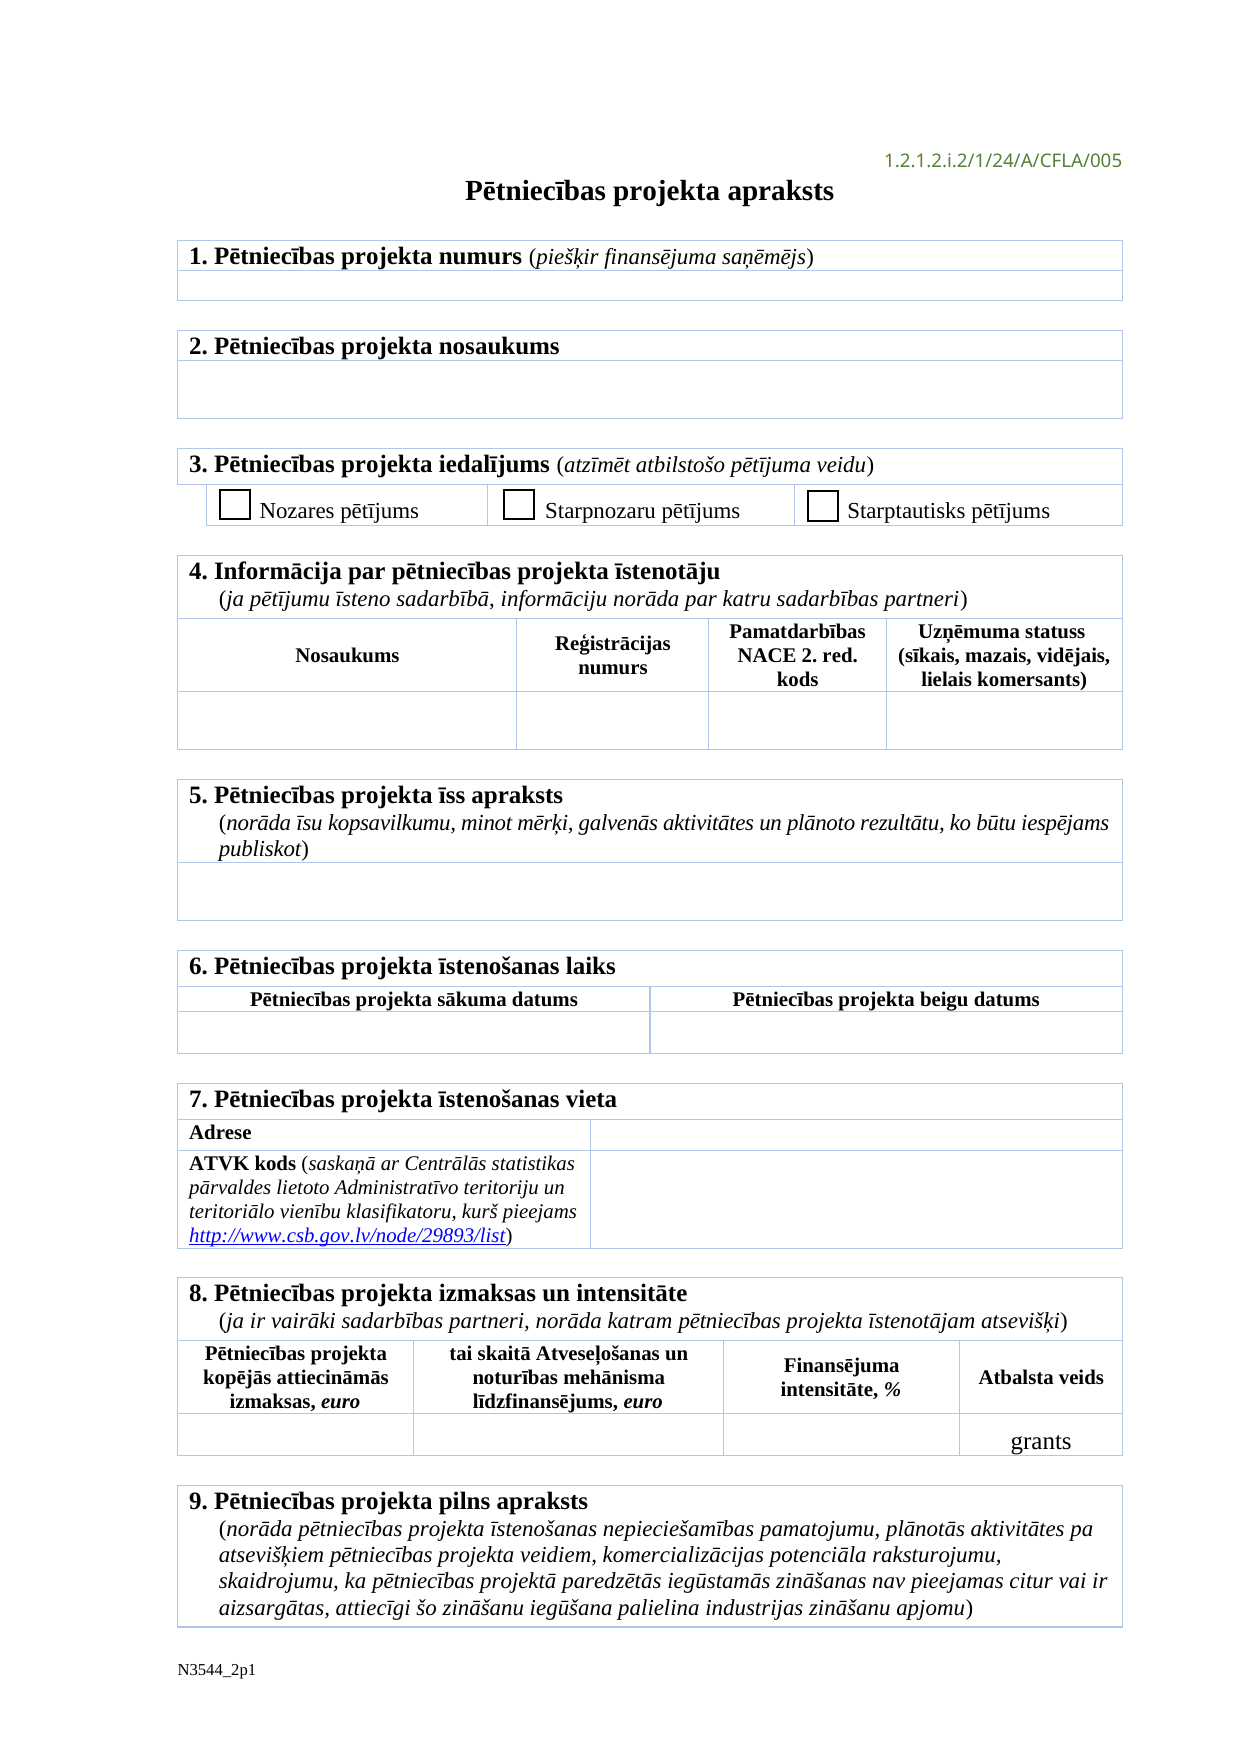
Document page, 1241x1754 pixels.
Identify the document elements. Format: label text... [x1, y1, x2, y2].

table_cell Atbalsta veids [960, 1341, 1122, 1413]
table_cell [651, 1012, 1122, 1053]
table_cell [414, 1414, 723, 1455]
table_cell Reģistrācijas numurs [517, 619, 708, 691]
table_cell Pamatdarbības NACE 2. red. kods [709, 619, 886, 691]
table_cell ATVK kods (saskaņā ar Centrālās statistikas pārvaldes lietoto Administratīvo teritoriju un teritoriālo vienību klasifikatoru, kurš pieejams http://www.csb.gov.lv/node/29893/list) [178, 1151, 590, 1247]
text 1.2.1.2.i.2/1/24/A/CFLA/005 [177, 148, 1122, 173]
table_header 5. Pētniecības projekta īss apraksts (norāda īsu kopsavilkumu, minot mērķi, galvenās aktivitātes un plānoto rezultātu, ko būtu iespējams publiskot) [178, 780, 1122, 862]
table_cell Nosaukums [178, 619, 516, 691]
table_cell Pētniecības projekta kopējās attiecināmās izmaksas, euro [178, 1341, 413, 1413]
table_cell Adrese [178, 1120, 590, 1150]
table_header 1. Pētniecības projekta numurs (piešķir finansējuma saņēmējs) [178, 241, 1122, 270]
table_cell Nozares pētījums [207, 485, 487, 525]
table_header 3. Pētniecības projekta iedalījums (atzīmēt atbilstošo pētījuma veidu) [178, 449, 1122, 484]
table_cell [591, 1151, 1122, 1247]
table_header 9. Pētniecības projekta pilns apraksts (norāda pētniecības projekta īstenošanas nepieciešamības pamatojumu, plānotās aktivitātes pa atsevišķiem pētniecības projekta veidiem, komercializācijas potenciāla raksturojumu, skaidrojumu, ka pētniecības projektā paredzētās iegūstamās zināšanas nav pieejamas citur vai ir aizsargātas, attiecīgi šo zināšanu iegūšana palielina industrijas zināšanu apjomu) [178, 1486, 1122, 1626]
table_header 6. Pētniecības projekta īstenošanas laiks [178, 951, 1122, 986]
table_cell [517, 692, 708, 749]
table_cell Pētniecības projekta beigu datums [651, 987, 1122, 1011]
table_cell Uzņēmuma statuss (sīkais, mazais, vidējais, lielais komersants) [887, 619, 1122, 691]
table_cell [178, 271, 1122, 300]
table_cell [178, 1012, 649, 1053]
table_header 8. Pētniecības projekta izmaksas un intensitāte (ja ir vairāki sadarbības partneri, norāda katram pētniecības projekta īstenotājam atsevišķi) [178, 1278, 1122, 1339]
table_cell [178, 1414, 413, 1455]
table_cell [591, 1120, 1122, 1150]
text Pētniecības projekta apraksts [177, 173, 1122, 207]
table_cell [709, 692, 886, 749]
table_cell grants [960, 1414, 1122, 1455]
table_cell [887, 692, 1122, 749]
table_header 2. Pētniecības projekta nosaukums [178, 331, 1122, 359]
table_cell [178, 863, 1122, 920]
table_cell tai skaitā Atveseļošanas un noturības mehānisma līdzfinansējums, euro [414, 1341, 723, 1413]
table_cell Finansējuma intensitāte, % [724, 1341, 959, 1413]
table_cell Pētniecības projekta sākuma datums [178, 987, 649, 1011]
table_header 4. Informācija par pētniecības projekta īstenotāju (ja pētījumu īsteno sadarbībā, informāciju norāda par katru sadarbības partneri) [178, 556, 1122, 618]
table_cell [178, 361, 1122, 418]
table_cell Starpnozaru pētījums [488, 485, 794, 525]
table_header 7. Pētniecības projekta īstenošanas vieta [178, 1084, 1122, 1119]
table_cell Starptautisks pētījums [795, 485, 1122, 525]
table_cell [724, 1414, 959, 1455]
table_cell [178, 692, 516, 749]
